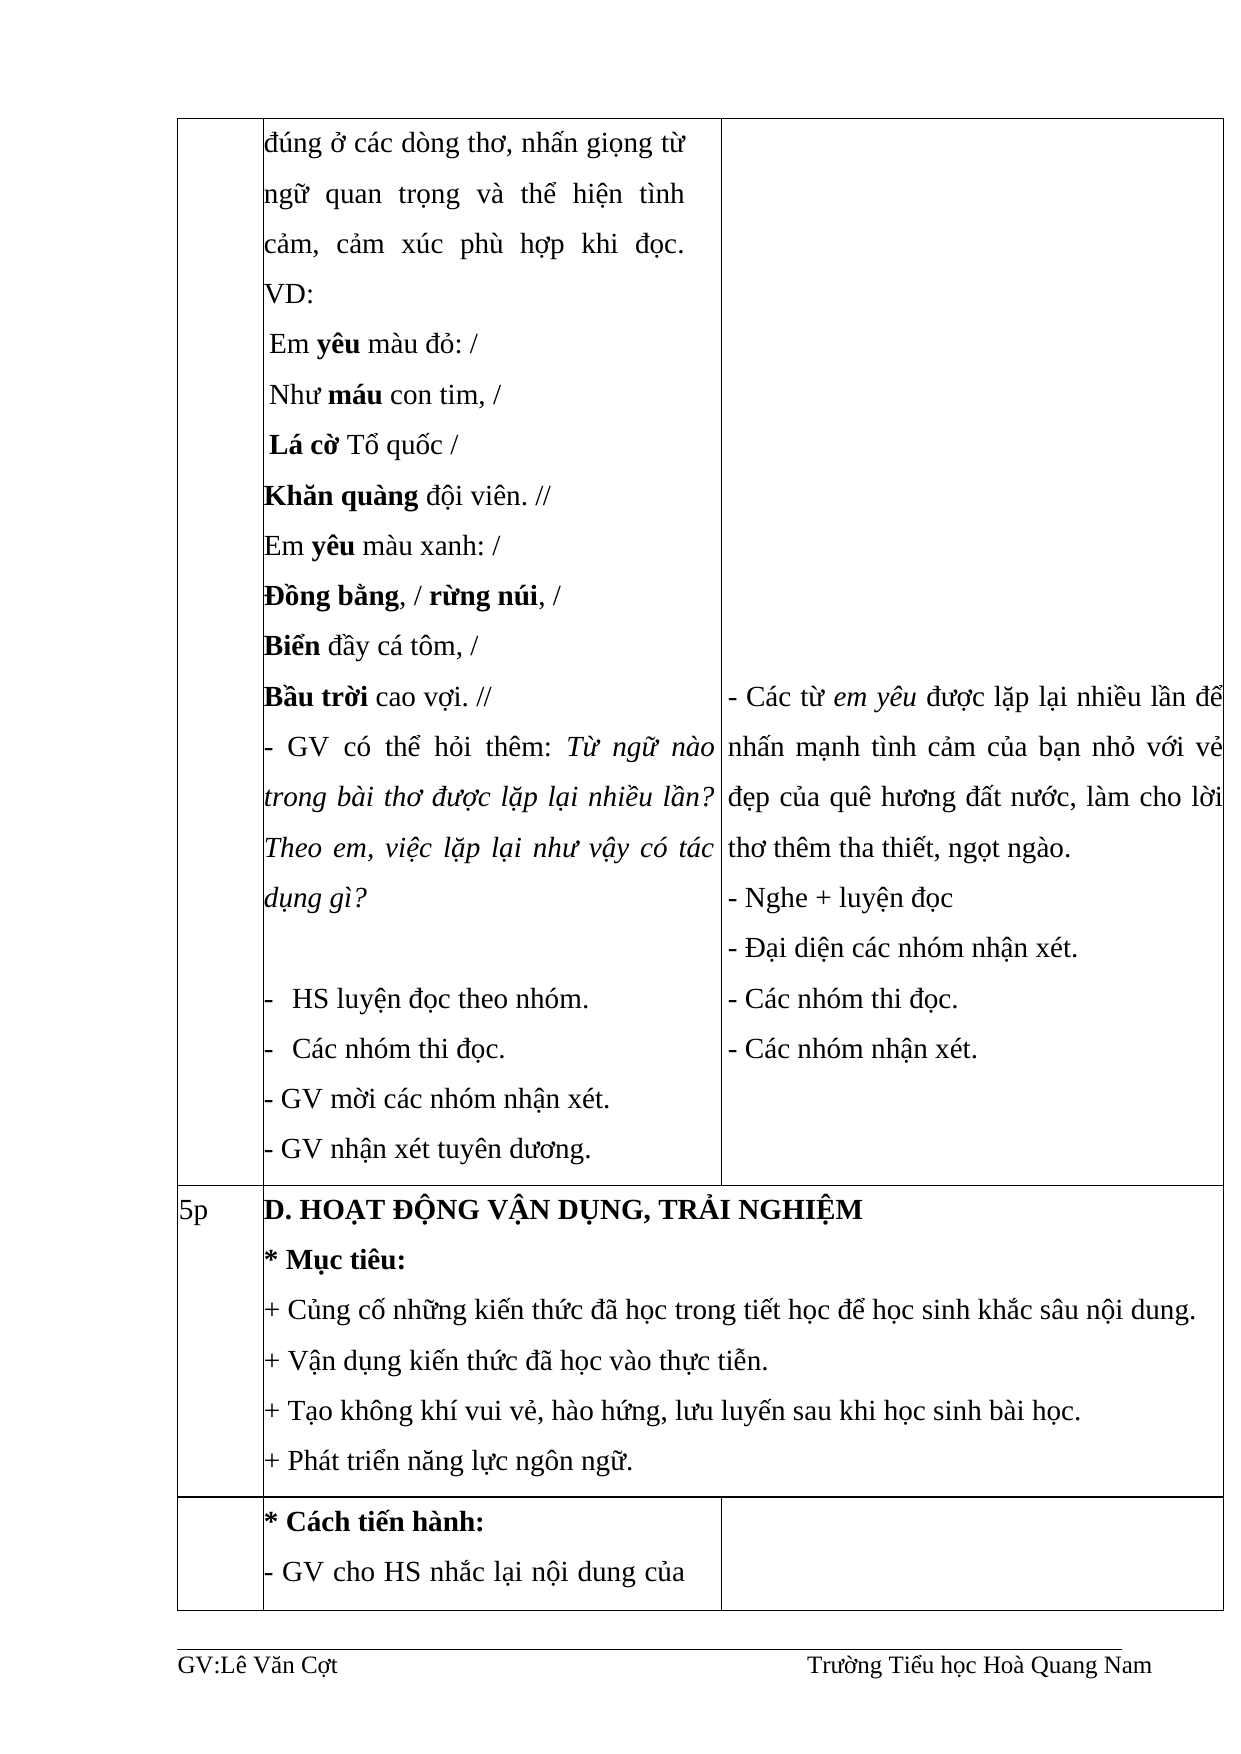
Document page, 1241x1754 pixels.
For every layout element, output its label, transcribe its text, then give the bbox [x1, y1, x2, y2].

table_cell [178, 1498, 263, 1610]
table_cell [264, 1498, 721, 1610]
table_cell 5p [178, 1186, 263, 1496]
table_cell [178, 119, 263, 1184]
table_cell D. HOẠT ĐỘNG VẬN DỤNG, TRẢI NGHIỆM * Mục tiêu: + Củng cố những kiến thức đã học trong tiết học để học sinh khắc sâu nội dung. + Vận dụng kiến thức đã học vào thực tiễn. + Tạo không khí vui vẻ, hào hứng, lưu luyến sau khi học sinh bài học. + Phát triển năng lực ngôn ngữ. [264, 1186, 1223, 1496]
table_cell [264, 119, 721, 1184]
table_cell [722, 1498, 1223, 1610]
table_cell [722, 119, 1223, 1184]
